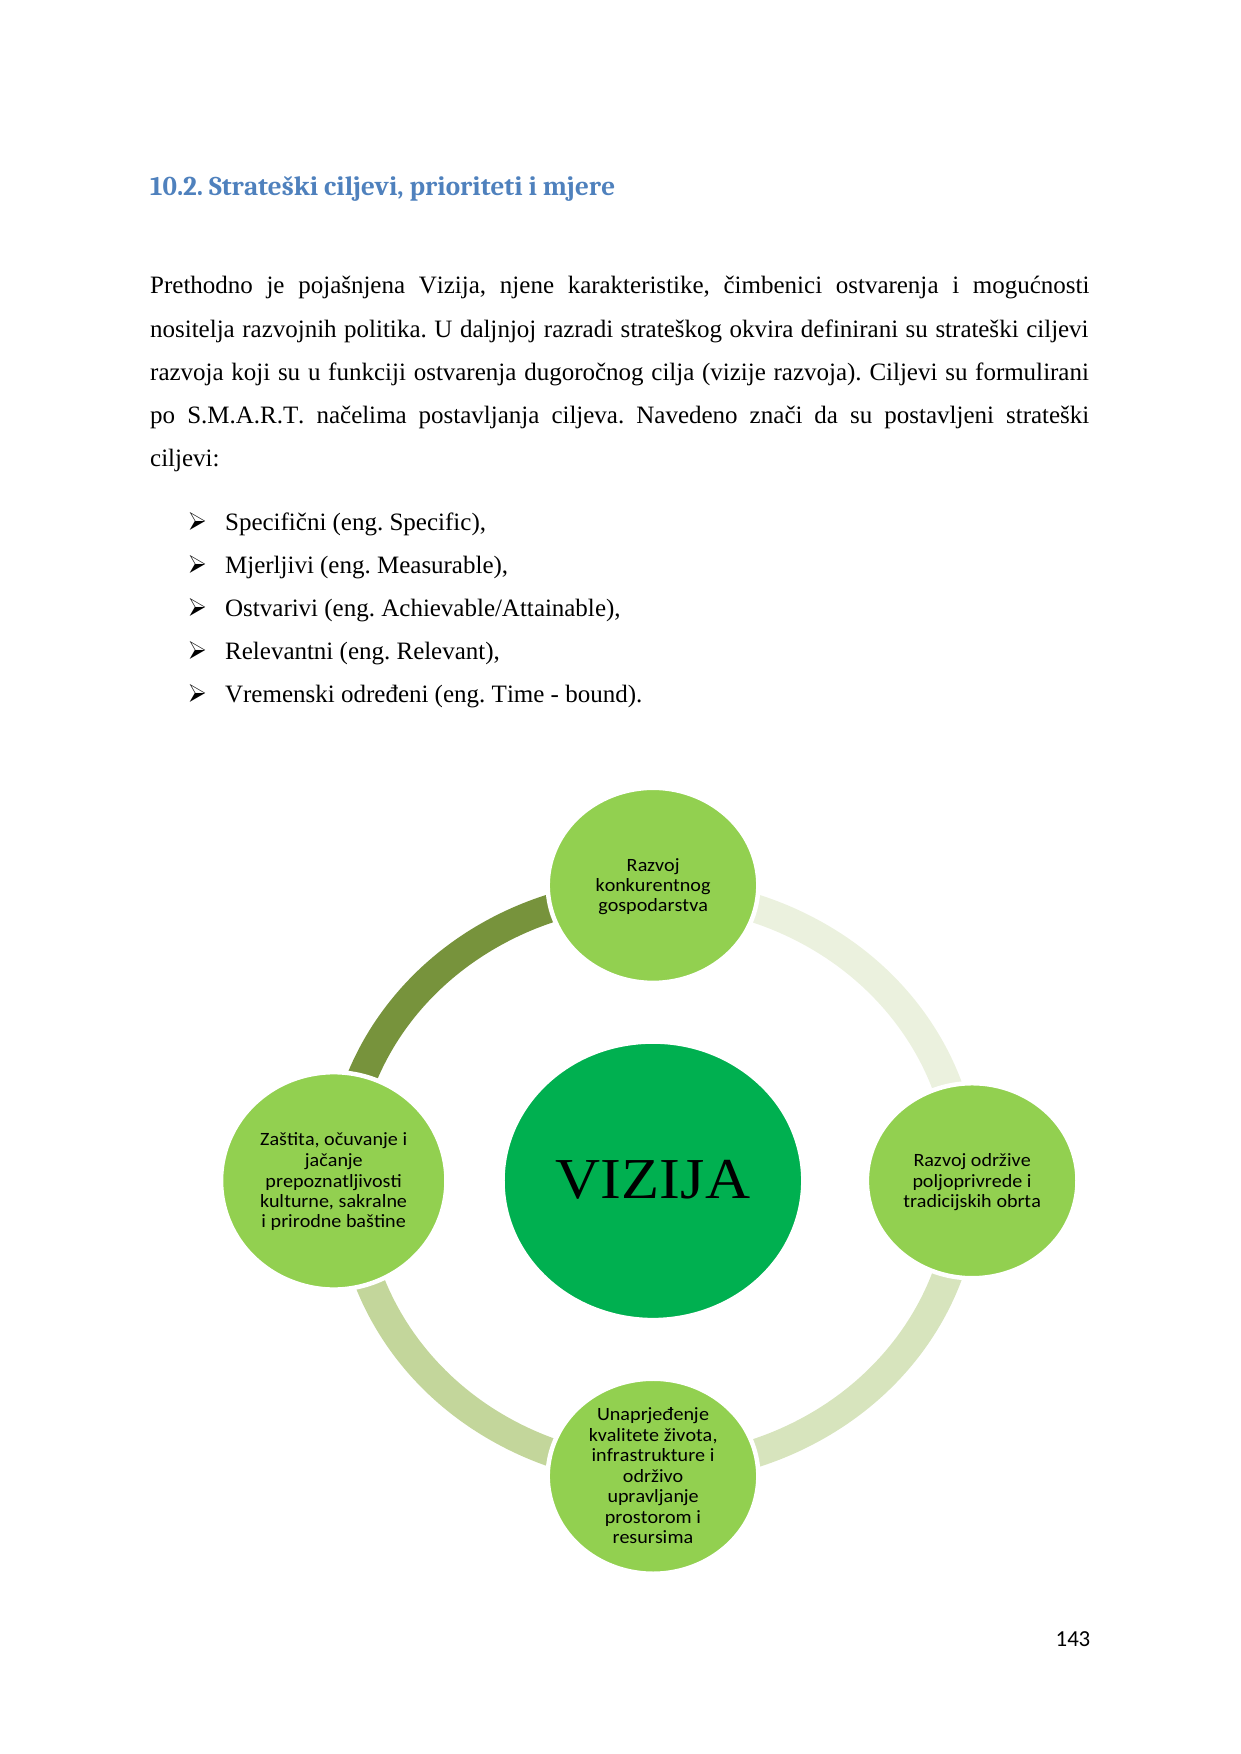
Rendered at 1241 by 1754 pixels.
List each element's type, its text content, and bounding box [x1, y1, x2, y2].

list Relevantni (eng. Relevant), [187, 636, 1090, 665]
list Vremenski određeni (eng. Time - bound). [187, 679, 1090, 708]
text Prethodno je pojašnjena Vizija, njene karakteristike, čimbenici ostvarenja i mogućnosti nositelja razvojnih politika. U daljnjoj razradi strateškog okvira definirani su strateški ciljevi razvoja koji su u funkciji ostvarenja dugoročnog cilja (vizije razvoja). Ciljevi su formulirani po S.M.A.R.T. načelima postavljanja ciljeva. Navedeno znači da su postavljeni strateški ciljevi: [150, 271, 1090, 472]
list Specifični (eng. Specific), [187, 507, 1090, 536]
subtitle 10.2. Strateški ciljevi, prioriteti i mjere [150, 171, 1090, 202]
list Ostvarivi (eng. Achievable/Attainable), [187, 593, 1090, 622]
list Mjerljivi (eng. Measurable), [187, 550, 1090, 579]
